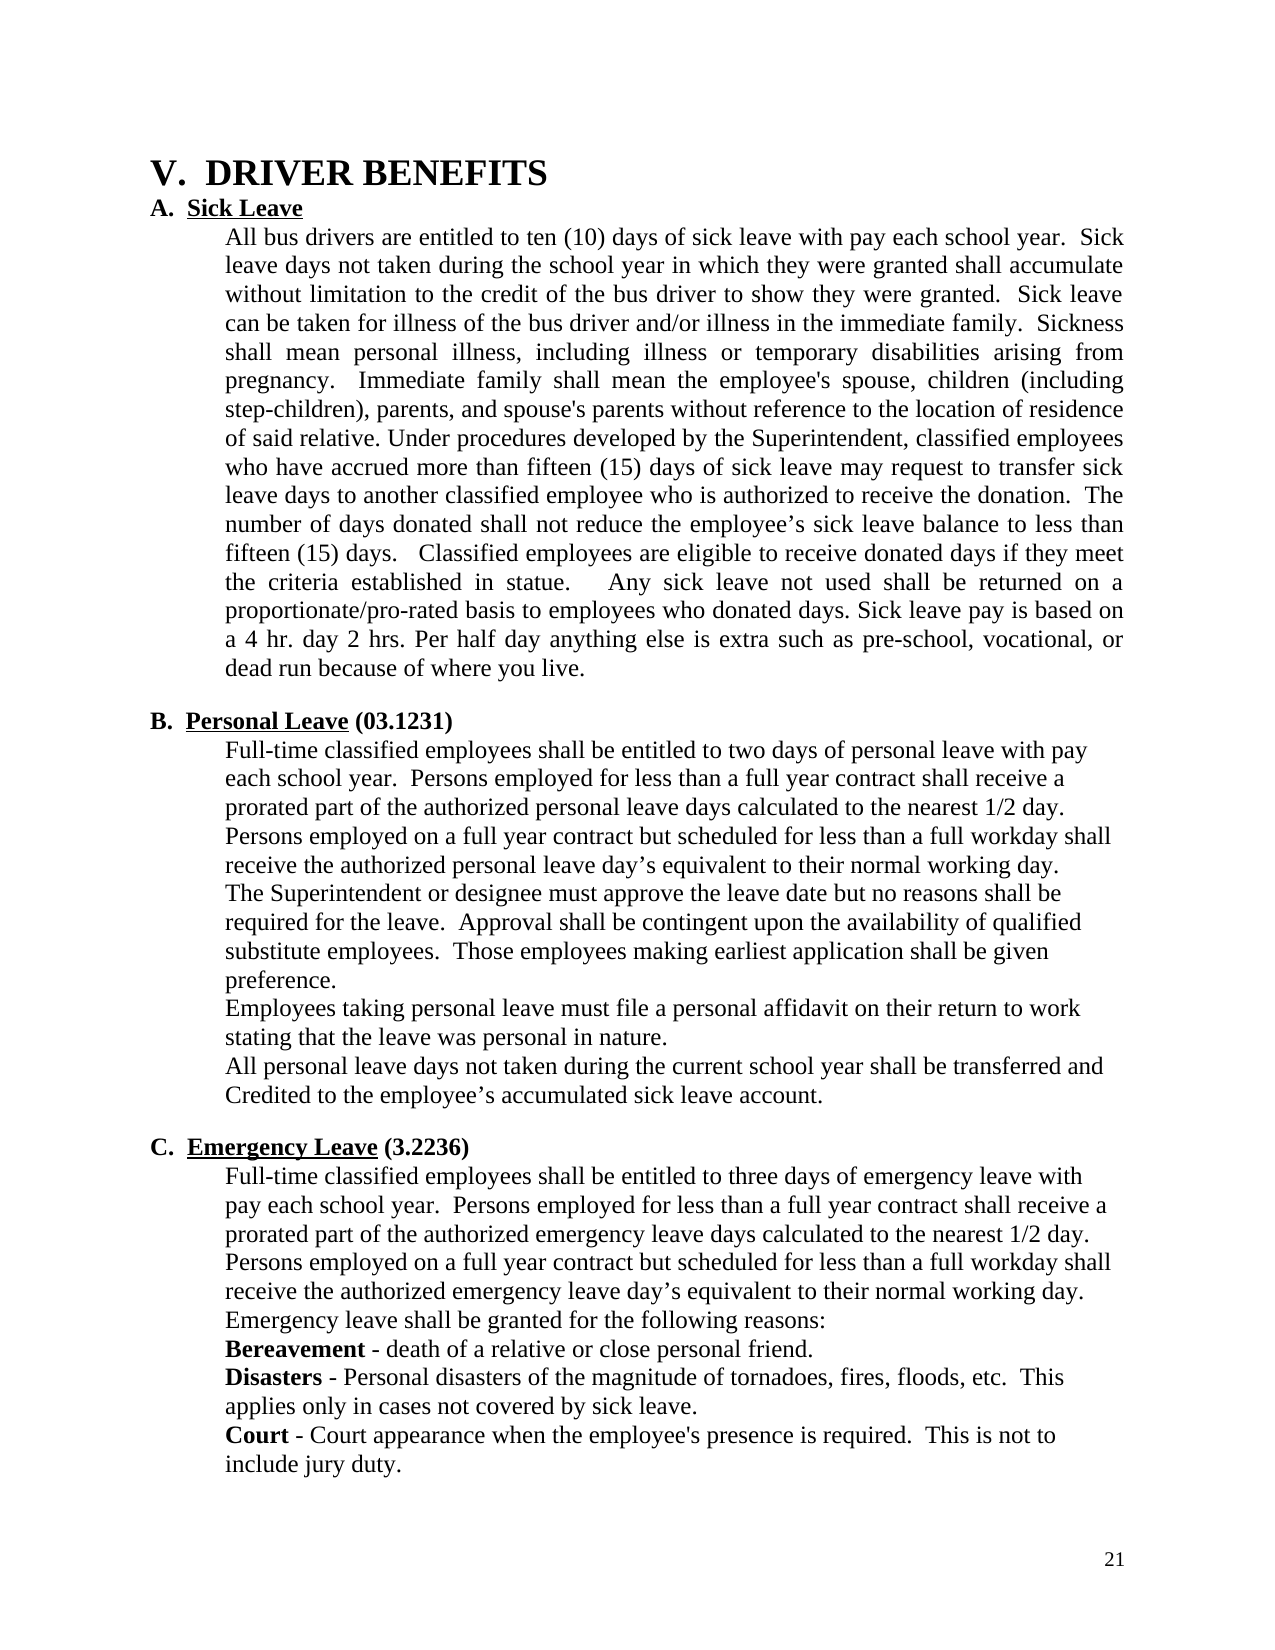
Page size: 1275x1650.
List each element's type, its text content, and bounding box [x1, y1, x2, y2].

text Court - Court appearance when the employee's presence is required. This is not to include jury duty. [225, 1420, 1125, 1477]
text All bus drivers are entitled to ten (10) days of sick leave with pay each school year. Sick leave days not taken during the school year in which they were granted shall accumulate without limitation to the credit of the bus driver to show they were granted. Sick leave can be taken for illness of the bus driver and/or illness in the immediate family. Sickness shall mean personal illness, including illness or temporary disabilities arising from pregnancy. Immediate family shall mean the employee's spouse, children (including step-children), parents, and spouse's parents without reference to the location of residence of said relative. Under procedures developed by the Superintendent, classified employees who have accrued more than fifteen (15) days of sick leave may request to transfer sick leave days to another classified employee who is authorized to receive the donation. The number of days donated shall not reduce the employee’s sick leave balance to less than fifteen (15) days. Classified employees are eligible to receive donated days if they meet the criteria established in statue. Any sick leave not used shall be returned on a proportionate/pro-rated basis to employees who donated days. Sick leave pay is based on a 4 hr. day 2 hrs. Per half day anything else is extra such as pre-school, vocational, or dead run because of where you live. [225, 222, 1125, 682]
text All personal leave days not taken during the current school year shall be transferred and [150, 1051, 1125, 1080]
text STEP 38 Driver Review 3 (Behind the Wheel) V. DRIVER BENEFITS [150, 150, 1125, 193]
text Full-time classified employees shall be entitled to three days of emergency leave with pay each school year. Persons employed for less than a full year contract shall receive a prorated part of the authorized emergency leave days calculated to the nearest 1/2 day. Persons employed on a full year contract but scheduled for less than a full workday shall receive the authorized emergency leave day’s equivalent to their normal working day. Emergency leave shall be granted for the following reasons: [225, 1161, 1125, 1334]
text C. Emergency Leave (3.2236) [150, 1132, 1125, 1161]
text B. Personal Leave (03.1231) [150, 706, 1125, 735]
text Full-time classified employees shall be entitled to two days of personal leave with pay each school year. Persons employed for less than a full year contract shall receive a prorated part of the authorized personal leave days calculated to the nearest 1/2 day. Persons employed on a full year contract but scheduled for less than a full workday shall receive the authorized personal leave day’s equivalent to their normal working day. [225, 735, 1125, 878]
text Credited to the employee’s accumulated sick leave account. [150, 1080, 1125, 1108]
text A. Sick Leave [150, 193, 1125, 222]
text Employees taking personal leave must file a personal affidavit on their return to work stating that the leave was personal in nature. [225, 993, 1125, 1051]
text Disasters - Personal disasters of the magnitude of tornadoes, fires, floods, etc. This applies only in cases not covered by sick leave. [225, 1362, 1125, 1420]
text Bereavement - death of a relative or close personal friend. [225, 1334, 1125, 1362]
text The Superintendent or designee must approve the leave date but no reasons shall be required for the leave. Approval shall be contingent upon the availability of qualified substitute employees. Those employees making earliest application shall be given preference. [225, 878, 1125, 993]
